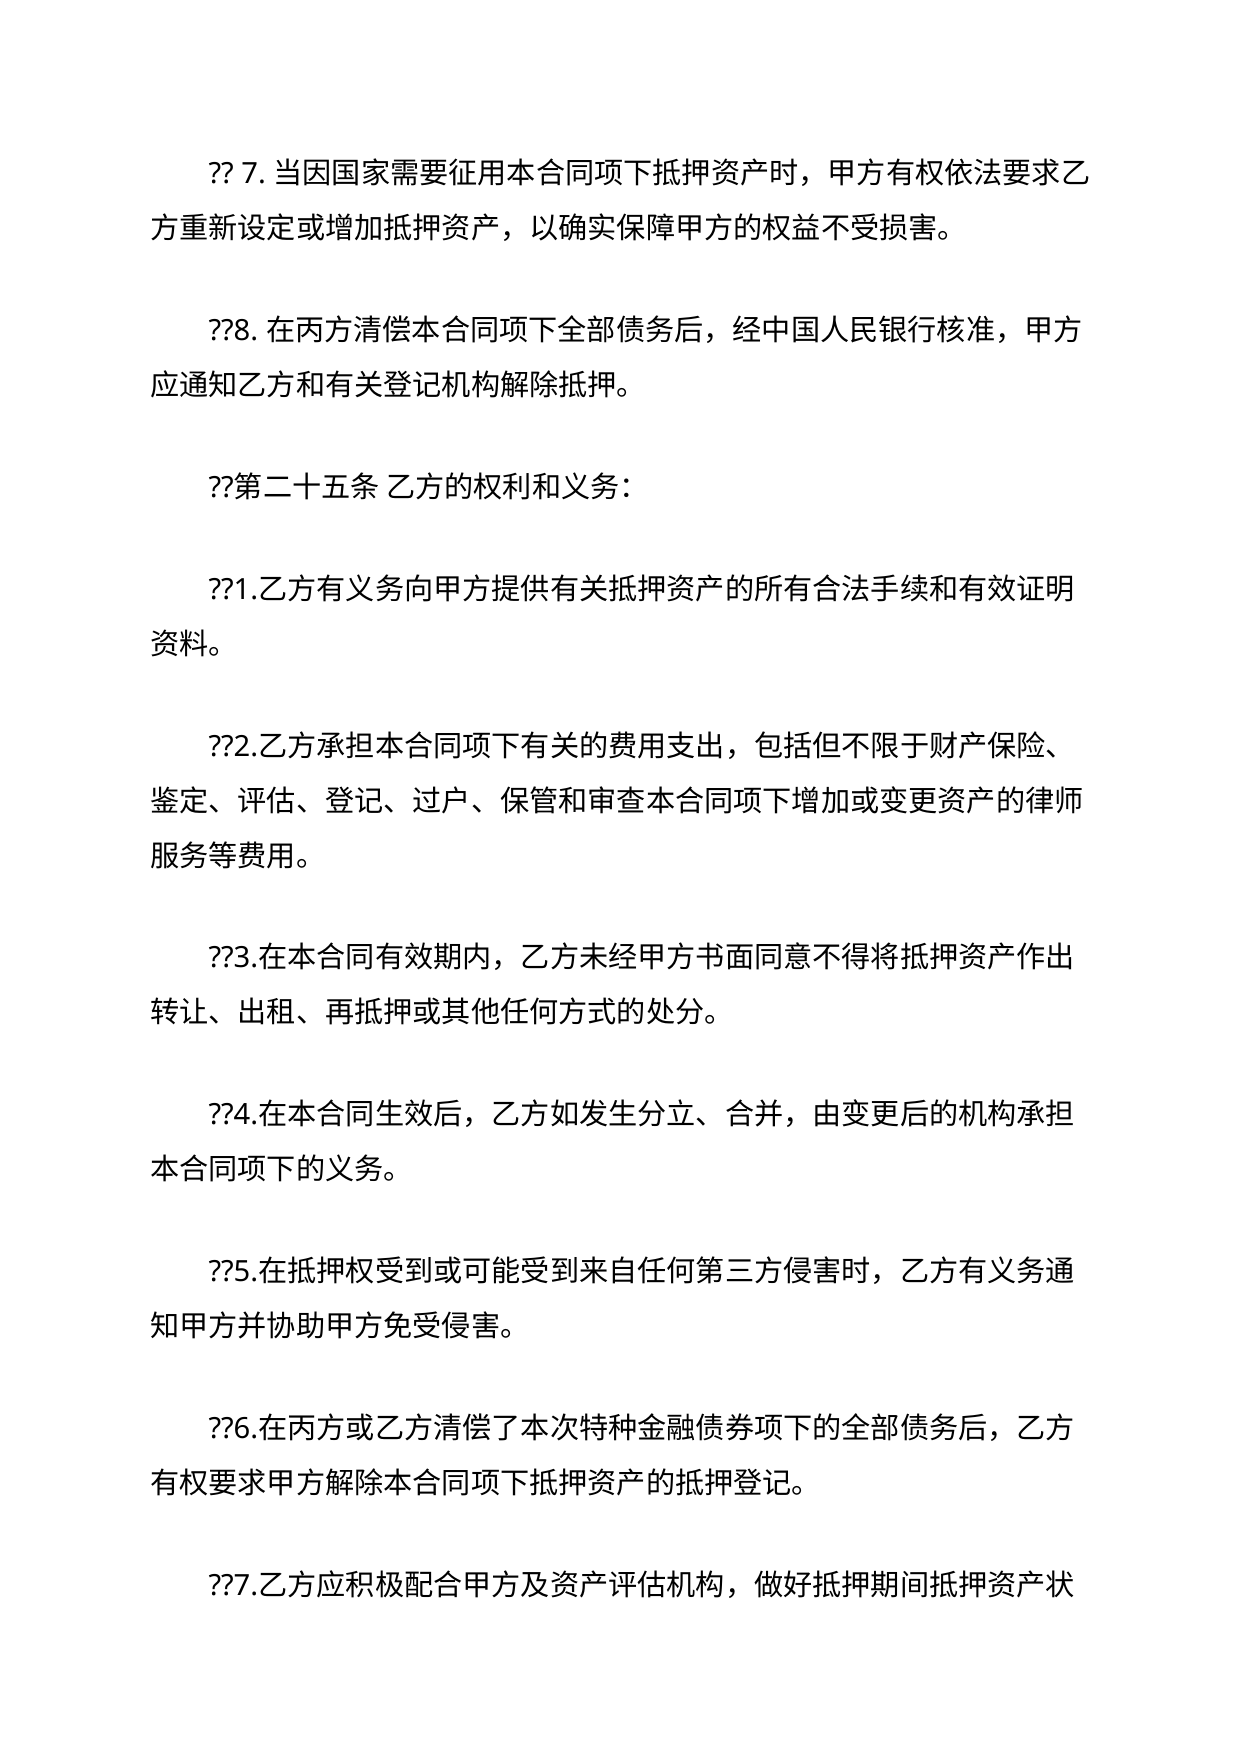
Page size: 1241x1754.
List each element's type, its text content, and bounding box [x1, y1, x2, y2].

text ??第二十五条 乙方的权利和义务： [150, 463, 1090, 506]
text ??5.在抵押权受到或可能受到来自任何第三方侵害时，乙方有义务通知甲方并协助甲方免受侵害。 [150, 1247, 1090, 1345]
text ??6.在丙方或乙方清偿了本次特种金融债券项下的全部债务后，乙方有权要求甲方解除本合同项下抵押资产的抵押登记。 [150, 1404, 1090, 1502]
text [150, 1561, 1090, 1603]
text ?? 7. 当因国家需要征用本合同项下抵押资产时，甲方有权依法要求乙方重新设定或增加抵押资产，以确实保障甲方的权益不受损害。 [150, 150, 1090, 247]
text ??4.在本合同生效后，乙方如发生分立、合并，由变更后的机构承担本合同项下的义务。 [150, 1091, 1090, 1188]
text ??3.在本合同有效期内，乙方未经甲方书面同意不得将抵押资产作出转让、出租、再抵押或其他任何方式的处分。 [150, 934, 1090, 1031]
text ??8. 在丙方清偿本合同项下全部债务后，经中国人民银行核准，甲方应通知乙方和有关登记机构解除抵押。 [150, 307, 1090, 404]
text ??1.乙方有义务向甲方提供有关抵押资产的所有合法手续和有效证明资料。 [150, 566, 1090, 663]
text ??2.乙方承担本合同项下有关的费用支出，包括但不限于财产保险、鉴定、评估、登记、过户、保管和审查本合同项下增加或变更资产的律师服务等费用。 [150, 722, 1090, 874]
